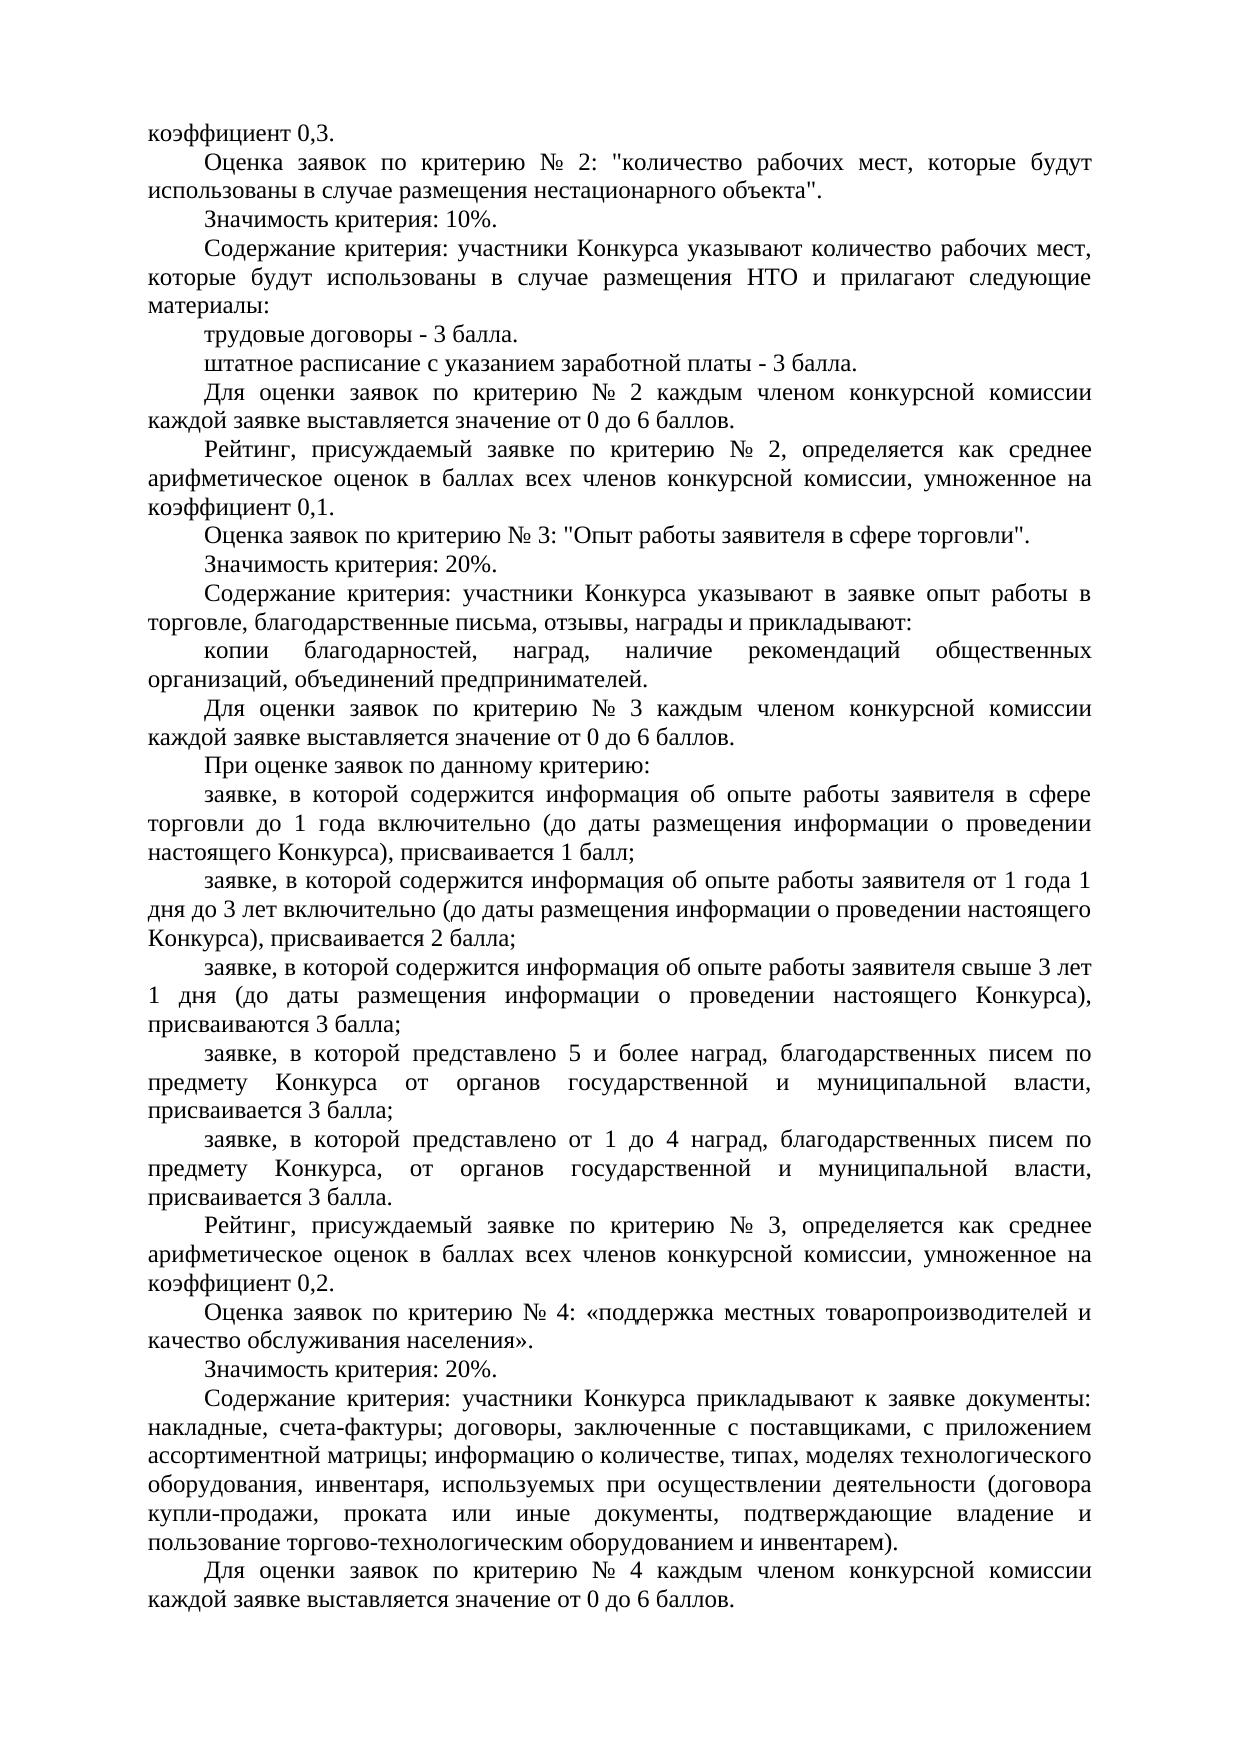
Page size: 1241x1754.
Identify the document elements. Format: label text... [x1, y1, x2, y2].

text Оценка заявок по критерию № 3: "Опыт работы заявителя в сфере торговли". [148, 521, 1092, 549]
text Для оценки заявок по критерию № 4 каждым членом конкурсной комиссии каждой заявке выставляется значение от 0 до 6 баллов. [148, 1556, 1092, 1613]
text заявке, в которой содержится информация об опыте работы заявителя от 1 года 1 дня до 3 лет включительно (до даты размещения информации о проведении настоящего Конкурса), присваивается 2 балла; [148, 866, 1092, 952]
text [148, 118, 1092, 147]
text заявке, в которой представлено от 1 до 4 наград, благодарственных писем по предмету Конкурса, от органов государственной и муниципальной власти, присваивается 3 балла. [148, 1124, 1092, 1211]
text Для оценки заявок по критерию № 2 каждым членом конкурсной комиссии каждой заявке выставляется значение от 0 до 6 баллов. [148, 377, 1092, 434]
text Значимость критерия: 20%. [148, 549, 1092, 578]
text Рейтинг, присуждаемый заявке по критерию № 3, определяется как среднее арифметическое оценок в баллах всех членов конкурсной комиссии, умноженное на коэффициент 0,2. [148, 1211, 1092, 1297]
text заявке, в которой содержится информация об опыте работы заявителя в сфере торговли до 1 года включительно (до даты размещения информации о проведении настоящего Конкурса), присваивается 1 балл; [148, 779, 1092, 866]
text При оценке заявок по данному критерию: [148, 751, 1092, 779]
text Оценка заявок по критерию № 4: «поддержка местных товаропроизводителей и качество обслуживания населения». [148, 1297, 1092, 1354]
text Значимость критерия: 20%. [148, 1354, 1092, 1383]
text Значимость критерия: 10%. [148, 204, 1092, 233]
text Содержание критерия: участники Конкурса прикладывают к заявке документы: накладные, счета-фактуры; договоры, заключенные с поставщиками, с приложением ассортиментной матрицы; информацию о количестве, типах, моделях технологического оборудования, инвентаря, используемых при осуществлении деятельности (договора купли-продажи, проката или иные документы, подтверждающие владение и пользование торгово-технологическим оборудованием и инвентарем). [148, 1383, 1092, 1556]
text заявке, в которой содержится информация об опыте работы заявителя свыше 3 лет 1 дня (до даты размещения информации о проведении настоящего Конкурса), присваиваются 3 балла; [148, 952, 1092, 1038]
text Оценка заявок по критерию № 2: "количество рабочих мест, которые будут использованы в случае размещения нестационарного объекта". [148, 147, 1092, 204]
text Для оценки заявок по критерию № 3 каждым членом конкурсной комиссии каждой заявке выставляется значение от 0 до 6 баллов. [148, 693, 1092, 751]
text Рейтинг, присуждаемый заявке по критерию № 2, определяется как среднее арифметическое оценок в баллах всех членов конкурсной комиссии, умноженное на коэффициент 0,1. [148, 434, 1092, 521]
text копии благодарностей, наград, наличие рекомендаций общественных организаций, объединений предпринимателей. [148, 636, 1092, 693]
text заявке, в которой представлено 5 и более наград, благодарственных писем по предмету Конкурса от органов государственной и муниципальной власти, присваивается 3 балла; [148, 1038, 1092, 1124]
text штатное расписание с указанием заработной платы - 3 балла. [148, 348, 1092, 377]
text Содержание критерия: участники Конкурса указывают в заявке опыт работы в торговле, благодарственные письма, отзывы, награды и прикладывают: [148, 578, 1092, 636]
text Содержание критерия: участники Конкурса указывают количество рабочих мест, которые будут использованы в случае размещения НТО и прилагают следующие материалы: [148, 233, 1092, 319]
text трудовые договоры - 3 балла. [148, 319, 1092, 348]
